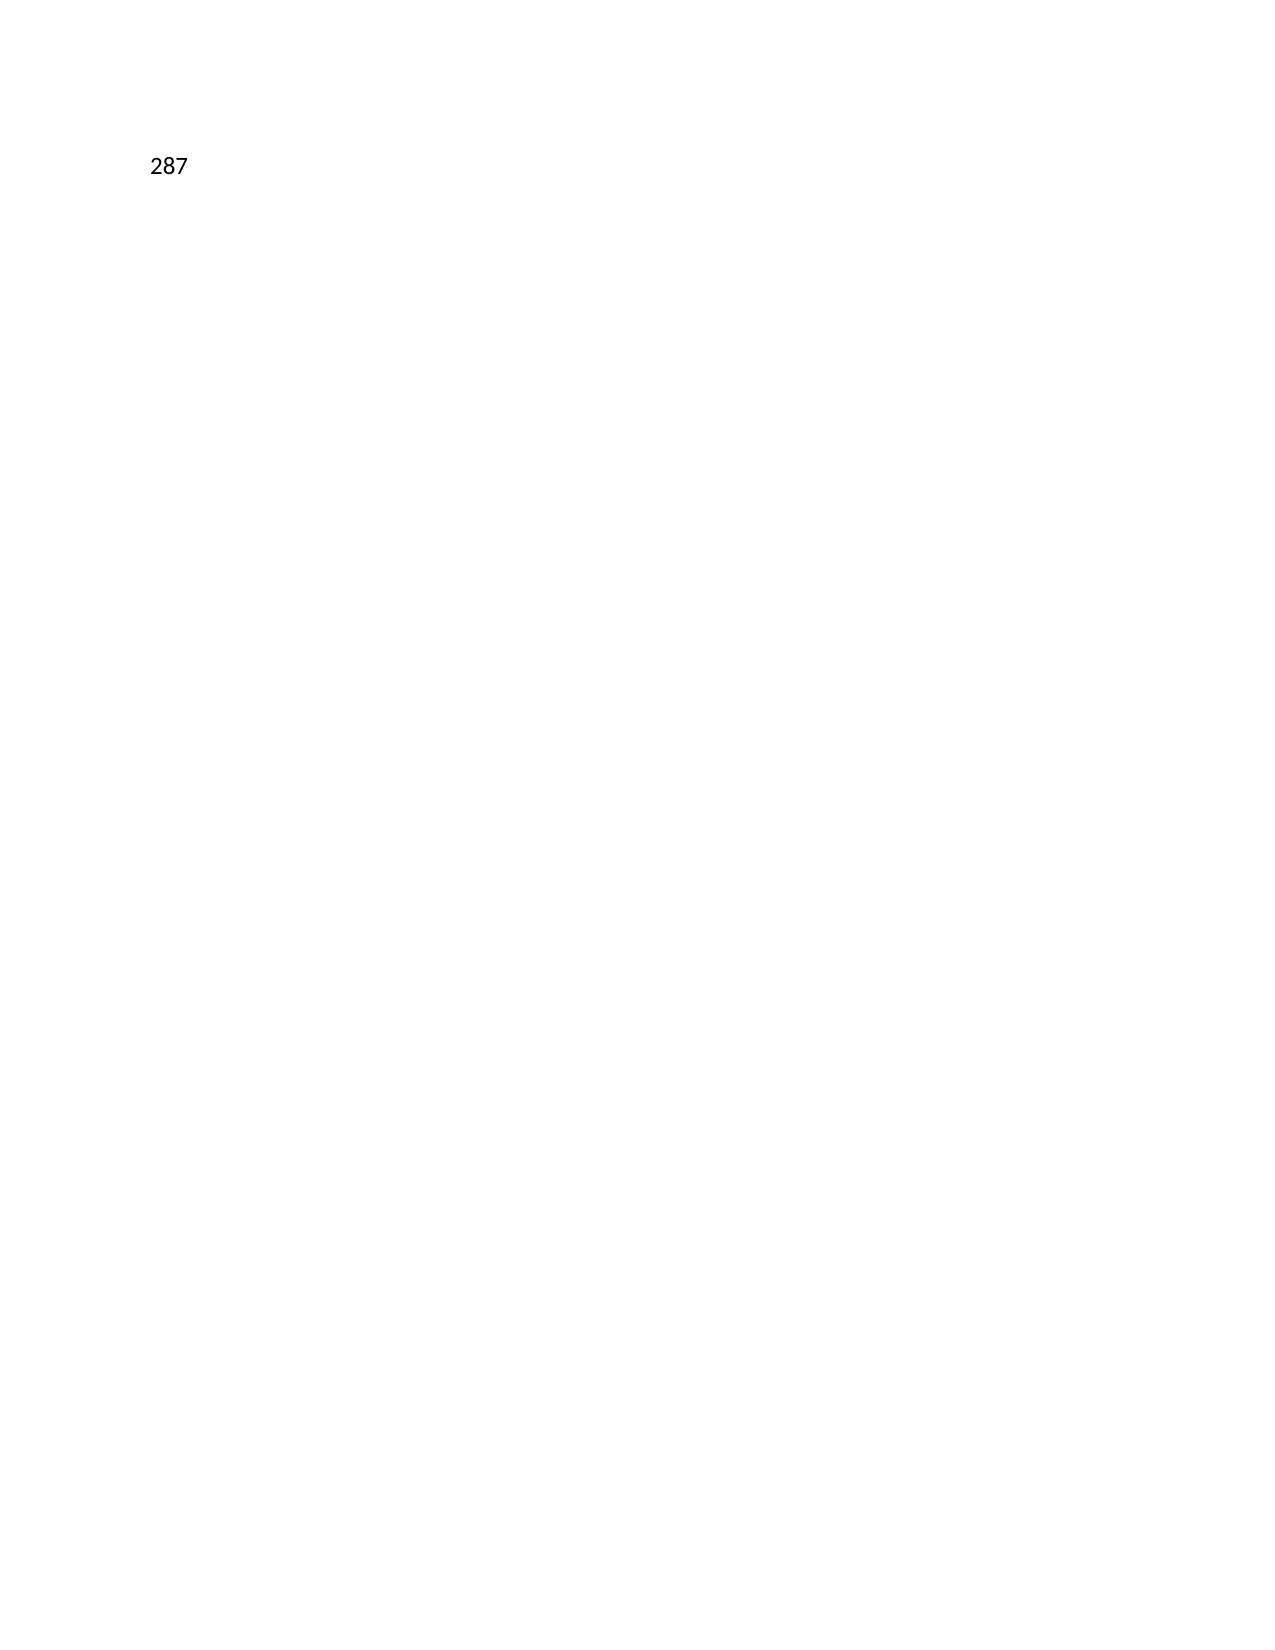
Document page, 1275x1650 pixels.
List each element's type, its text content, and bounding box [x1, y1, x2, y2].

text 287 [150, 150, 1125, 181]
